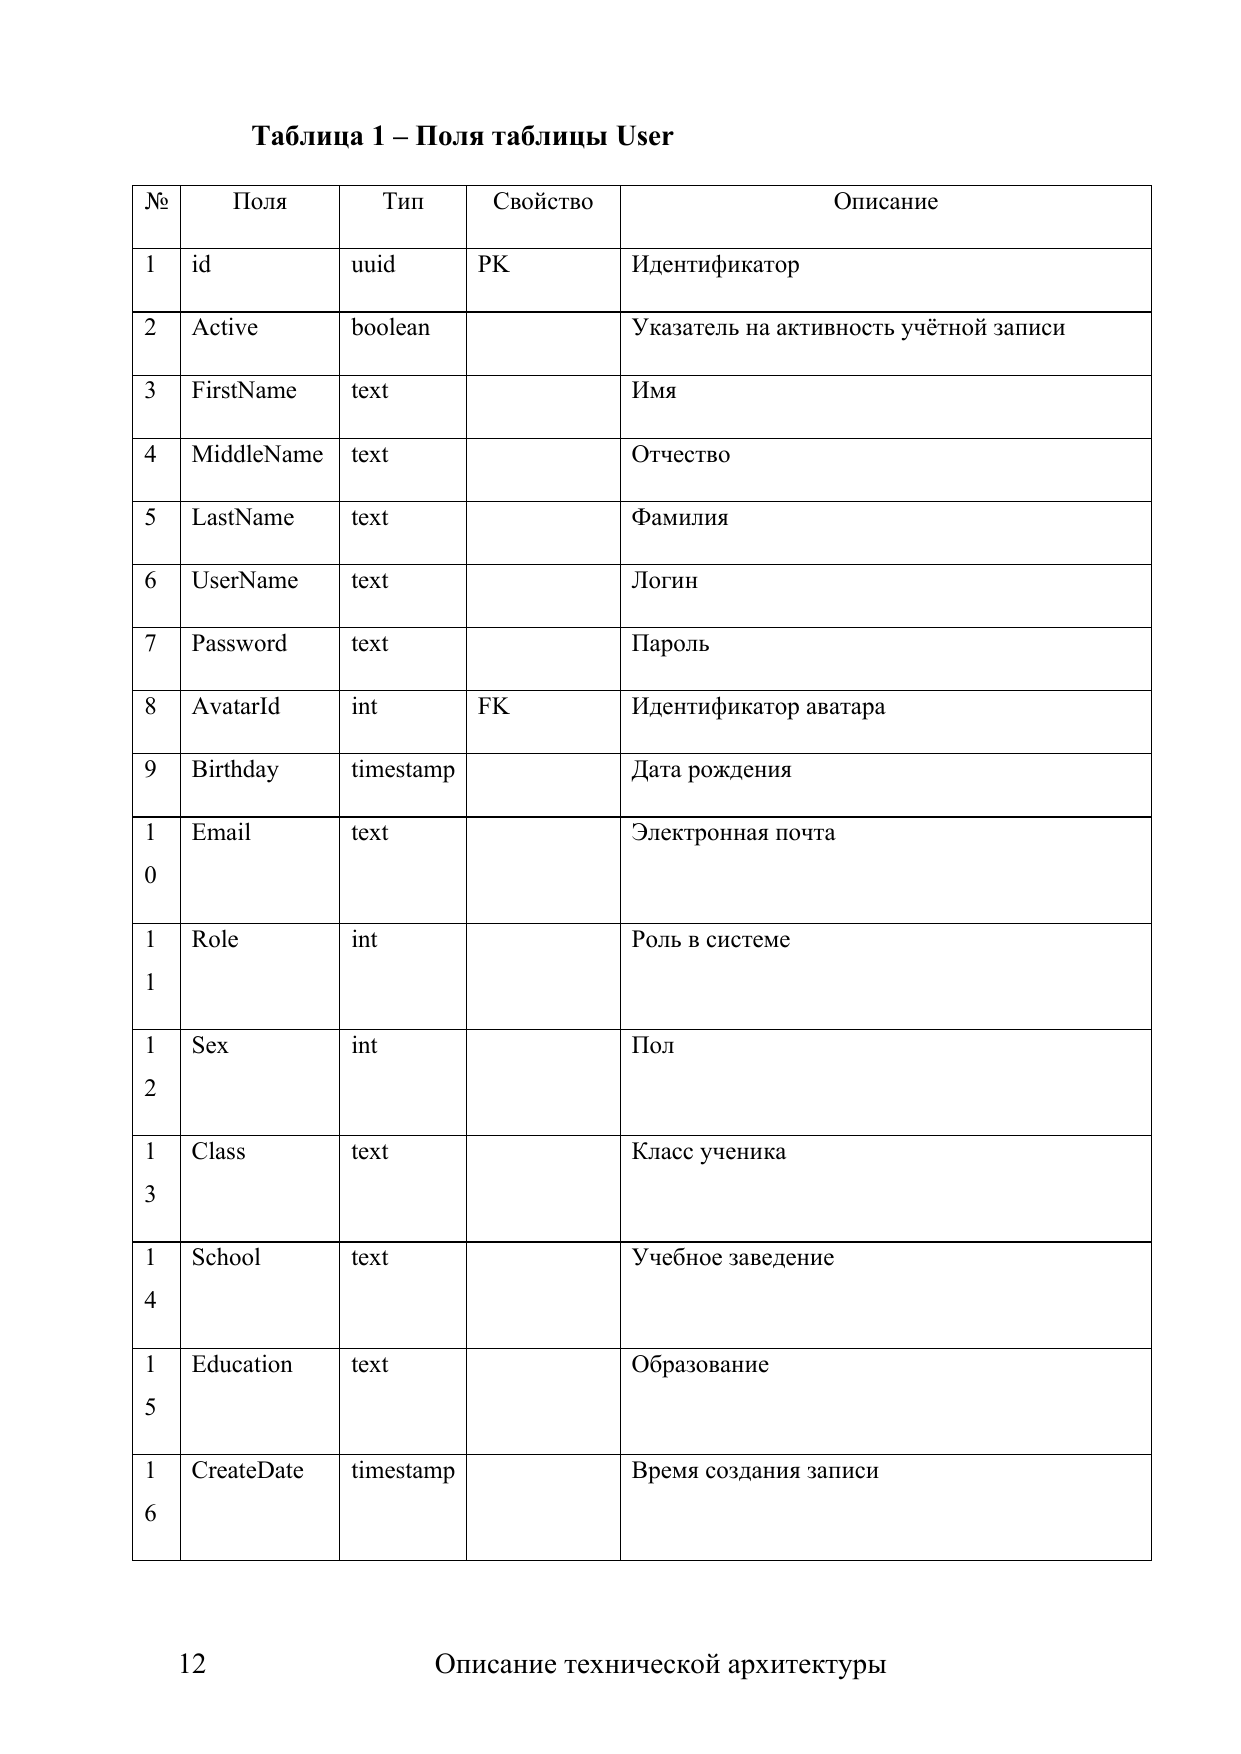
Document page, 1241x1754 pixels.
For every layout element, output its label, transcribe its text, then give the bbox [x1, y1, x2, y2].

table_cell Role [181, 924, 339, 1029]
table_cell UserName [181, 565, 339, 627]
table_cell 1 [133, 249, 180, 311]
table_header Описание [621, 186, 1151, 248]
table_cell text [340, 1136, 466, 1241]
text Таблица 1 – Поля таблицы User [251, 118, 1152, 152]
table_cell [467, 818, 620, 923]
table_cell Birthday [181, 754, 339, 816]
table_cell Class [181, 1136, 339, 1241]
table_cell School [181, 1243, 339, 1348]
table_cell 5 [133, 502, 180, 564]
table_cell FirstName [181, 376, 339, 438]
table_cell 6 [133, 565, 180, 627]
table_cell Password [181, 628, 339, 690]
table_cell [467, 924, 620, 1029]
table_cell [467, 1030, 620, 1135]
table_cell Дата рождения [621, 754, 1151, 816]
table_cell Учебное заведение [621, 1243, 1151, 1348]
table_cell 3 [133, 376, 180, 438]
table_cell 9 [133, 754, 180, 816]
table_cell Пароль [621, 628, 1151, 690]
table_cell [467, 439, 620, 501]
table_cell Sex [181, 1030, 339, 1135]
table_cell 16 [133, 1455, 180, 1560]
table_cell PK [467, 249, 620, 311]
table_cell [467, 313, 620, 374]
table_cell Класс ученика [621, 1136, 1151, 1241]
table_cell [467, 1243, 620, 1348]
table_cell Роль в системе [621, 924, 1151, 1029]
table_cell Время создания записи [621, 1455, 1151, 1560]
table_cell Логин [621, 565, 1151, 627]
table_cell text [340, 818, 466, 923]
table_cell text [340, 628, 466, 690]
table_cell [467, 1136, 620, 1241]
table_cell timestamp [340, 754, 466, 816]
table_cell [467, 628, 620, 690]
table_cell Отчество [621, 439, 1151, 501]
table_cell 11 [133, 924, 180, 1029]
table_cell [467, 376, 620, 438]
table_cell Идентификатор [621, 249, 1151, 311]
table_cell 10 [133, 818, 180, 923]
table_cell [467, 754, 620, 816]
table_cell uuid [340, 249, 466, 311]
table_cell int [340, 1030, 466, 1135]
table_cell CreateDate [181, 1455, 339, 1560]
table_cell 4 [133, 439, 180, 501]
table_cell Education [181, 1349, 339, 1454]
table_header № [133, 186, 180, 248]
table_cell LastName [181, 502, 339, 564]
table_cell int [340, 691, 466, 753]
table_cell [467, 1349, 620, 1454]
table_cell [467, 565, 620, 627]
table_cell Email [181, 818, 339, 923]
table_cell Идентификатор аватара [621, 691, 1151, 753]
table_cell text [340, 502, 466, 564]
table_cell 7 [133, 628, 180, 690]
table_cell text [340, 376, 466, 438]
table_cell FK [467, 691, 620, 753]
table_header Тип [340, 186, 466, 248]
table_cell boolean [340, 313, 466, 374]
table_cell Электронная почта [621, 818, 1151, 923]
table_cell MiddleName [181, 439, 339, 501]
table_cell Образование [621, 1349, 1151, 1454]
table_cell text [340, 1243, 466, 1348]
table_cell text [340, 439, 466, 501]
table_cell 2 [133, 313, 180, 374]
table_cell Имя [621, 376, 1151, 438]
table_cell int [340, 924, 466, 1029]
table_cell Пол [621, 1030, 1151, 1135]
table_cell Указатель на активность учётной записи [621, 313, 1151, 374]
table_cell AvatarId [181, 691, 339, 753]
table_cell [467, 1455, 620, 1560]
table_cell text [340, 1349, 466, 1454]
table_cell text [340, 565, 466, 627]
table_header Свойство [467, 186, 620, 248]
table_cell Active [181, 313, 339, 374]
table_cell timestamp [340, 1455, 466, 1560]
table_cell 15 [133, 1349, 180, 1454]
table_cell [467, 502, 620, 564]
table_cell 14 [133, 1243, 180, 1348]
table_header Поля [181, 186, 339, 248]
table_cell 12 [133, 1030, 180, 1135]
table_cell Фамилия [621, 502, 1151, 564]
table_cell 13 [133, 1136, 180, 1241]
table_cell id [181, 249, 339, 311]
table_cell 8 [133, 691, 180, 753]
